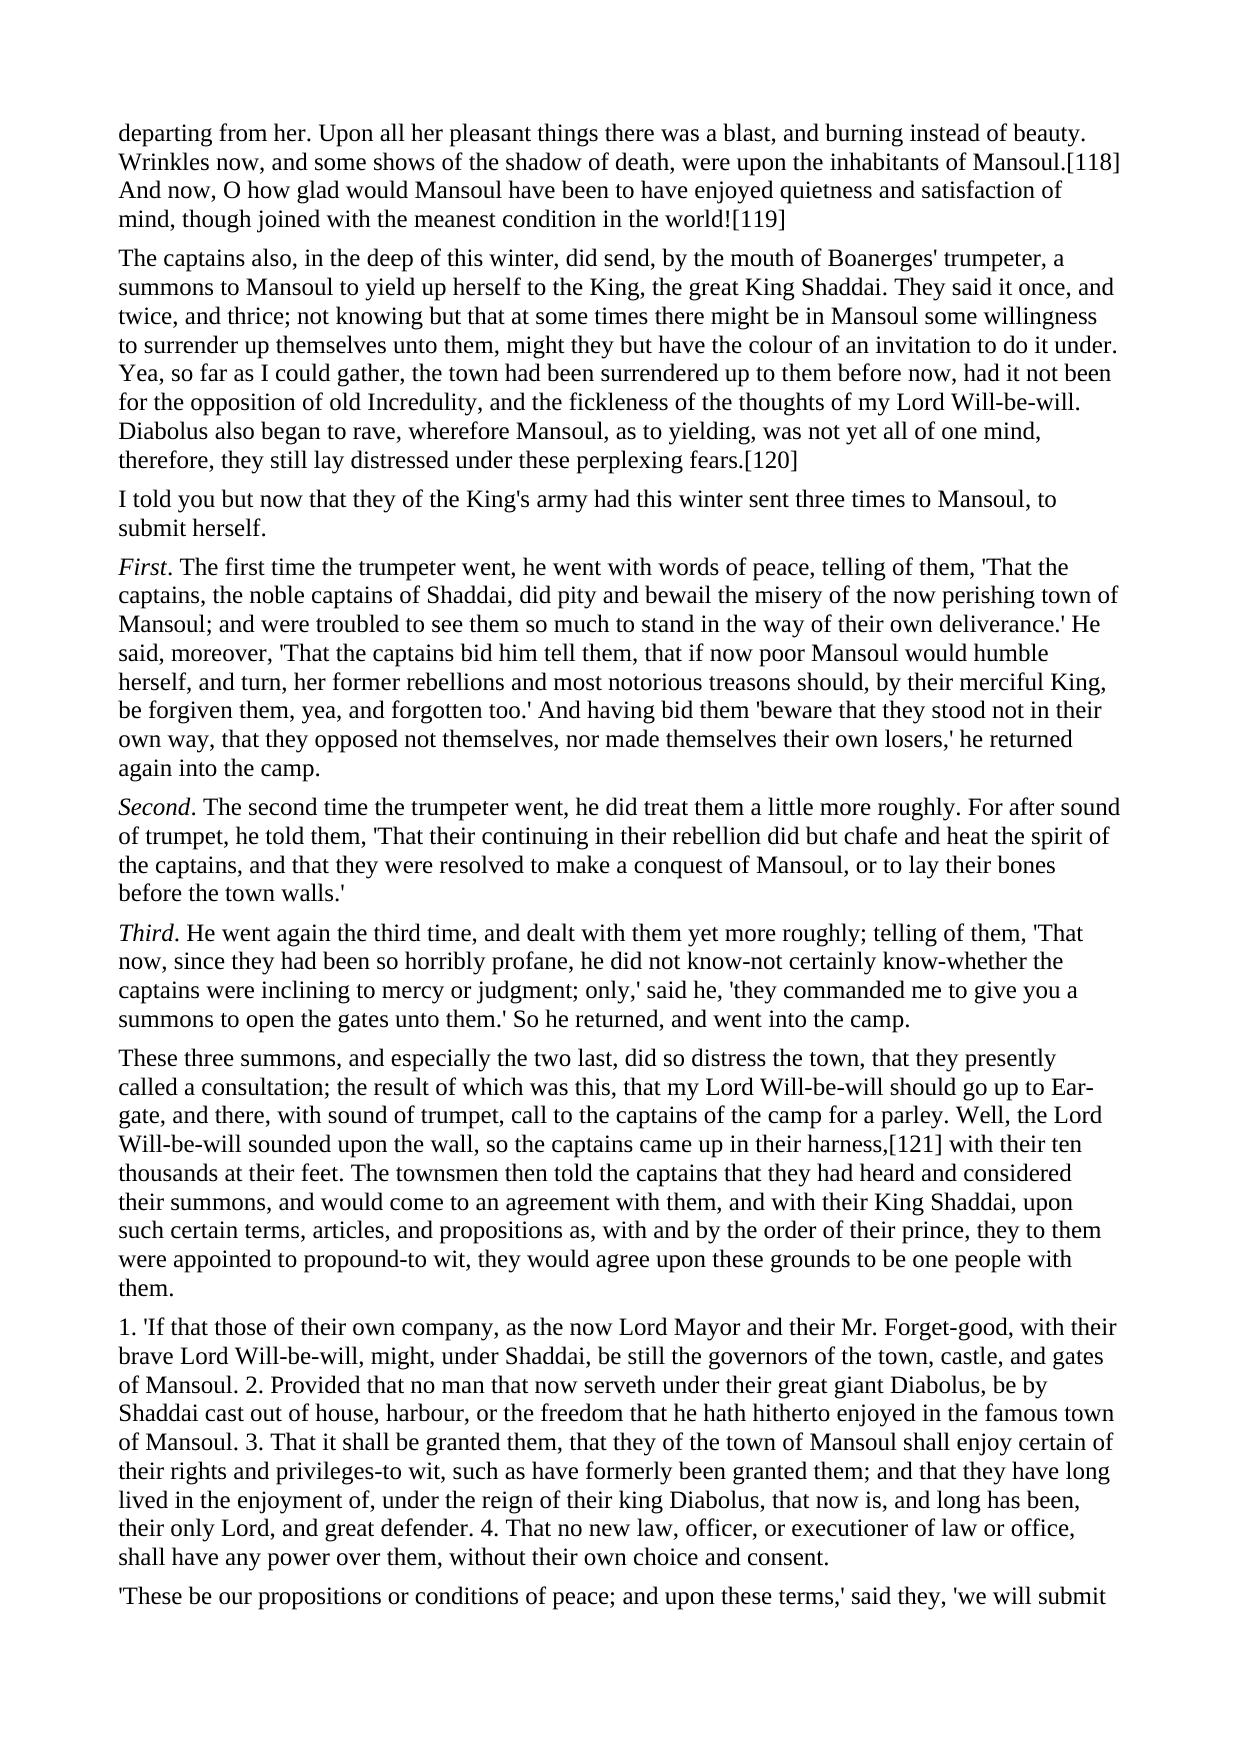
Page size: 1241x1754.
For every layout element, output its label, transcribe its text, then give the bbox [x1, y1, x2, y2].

text These three summons, and especially the two last, did so distress the town, that they presently called a consultation; the result of which was this, that my Lord Will-be-will should go up to Ear-gate, and there, with sound of trumpet, call to the captains of the camp for a parley. Well, the Lord Will-be-will sounded upon the wall, so the captains came up in their harness,[121] with their ten thousands at their feet. The townsmen then told the captains that they had heard and considered their summons, and would come to an agreement with them, and with their King Shaddai, upon such certain terms, articles, and propositions as, with and by the order of their prince, they to them were appointed to propound-to wit, they would agree upon these grounds to be one people with them. [118, 1043, 1122, 1302]
text 1. 'If that those of their own company, as the now Lord Mayor and their Mr. Forget-good, with their brave Lord Will-be-will, might, under Shaddai, be still the governors of the town, castle, and gates of Mansoul. 2. Provided that no man that now serveth under their great giant Diabolus, be by Shaddai cast out of house, harbour, or the freedom that he hath hitherto enjoyed in the famous town of Mansoul. 3. That it shall be granted them, that they of the town of Mansoul shall enjoy certain of their rights and privileges-to wit, such as have formerly been granted them; and that they have long lived in the enjoyment of, under the reign of their king Diabolus, that now is, and long has been, their only Lord, and great defender. 4. That no new law, officer, or executioner of law or office, shall have any power over them, without their own choice and consent. [118, 1312, 1122, 1571]
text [118, 118, 1122, 233]
text Second. The second time the trumpeter went, he did treat them a little more roughly. For after sound of trumpet, he told them, 'That their continuing in their rebellion did but chafe and heat the spirit of the captains, and that they were resolved to make a conquest of Mansoul, or to lay their bones before the town walls.' [118, 792, 1122, 907]
text The captains also, in the deep of this winter, did send, by the mouth of Boanerges' trumpeter, a summons to Mansoul to yield up herself to the King, the great King Shaddai. They said it once, and twice, and thrice; not knowing but that at some times there might be in Mansoul some willingness to surrender up themselves unto them, might they but have the colour of an invitation to do it under. Yea, so far as I could gather, the town had been surrendered up to them before now, had it not been for the opposition of old Incredulity, and the fickleness of the thoughts of my Lord Will-be-will. Diabolus also began to rave, wherefore Mansoul, as to yielding, was not yet all of one mind, therefore, they still lay distressed under these perplexing fears.[120] [118, 243, 1122, 473]
text I told you but now that they of the King's army had this winter sent three times to Mansoul, to submit herself. [118, 484, 1122, 541]
text First. The first time the trumpeter went, he went with words of peace, telling of them, 'That the captains, the noble captains of Shaddai, did pity and bewail the misery of the now perishing town of Mansoul; and were troubled to see them so much to stand in the way of their own deliverance.' He said, moreover, 'That the captains bid him tell them, that if now poor Mansoul would humble herself, and turn, her former rebellions and most notorious treasons should, by their merciful King, be forgiven them, yea, and forgotten too.' And having bid them 'beware that they stood not in their own way, that they opposed not themselves, nor made themselves their own losers,' he returned again into the camp. [118, 552, 1122, 782]
text Third. He went again the third time, and dealt with them yet more roughly; telling of them, 'That now, since they had been so horribly profane, he did not know-not certainly know-whether the captains were inclining to mercy or judgment; only,' said he, 'they commanded me to give you a summons to open the gates unto them.' So he returned, and went into the camp. [118, 918, 1122, 1033]
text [118, 1581, 1122, 1610]
